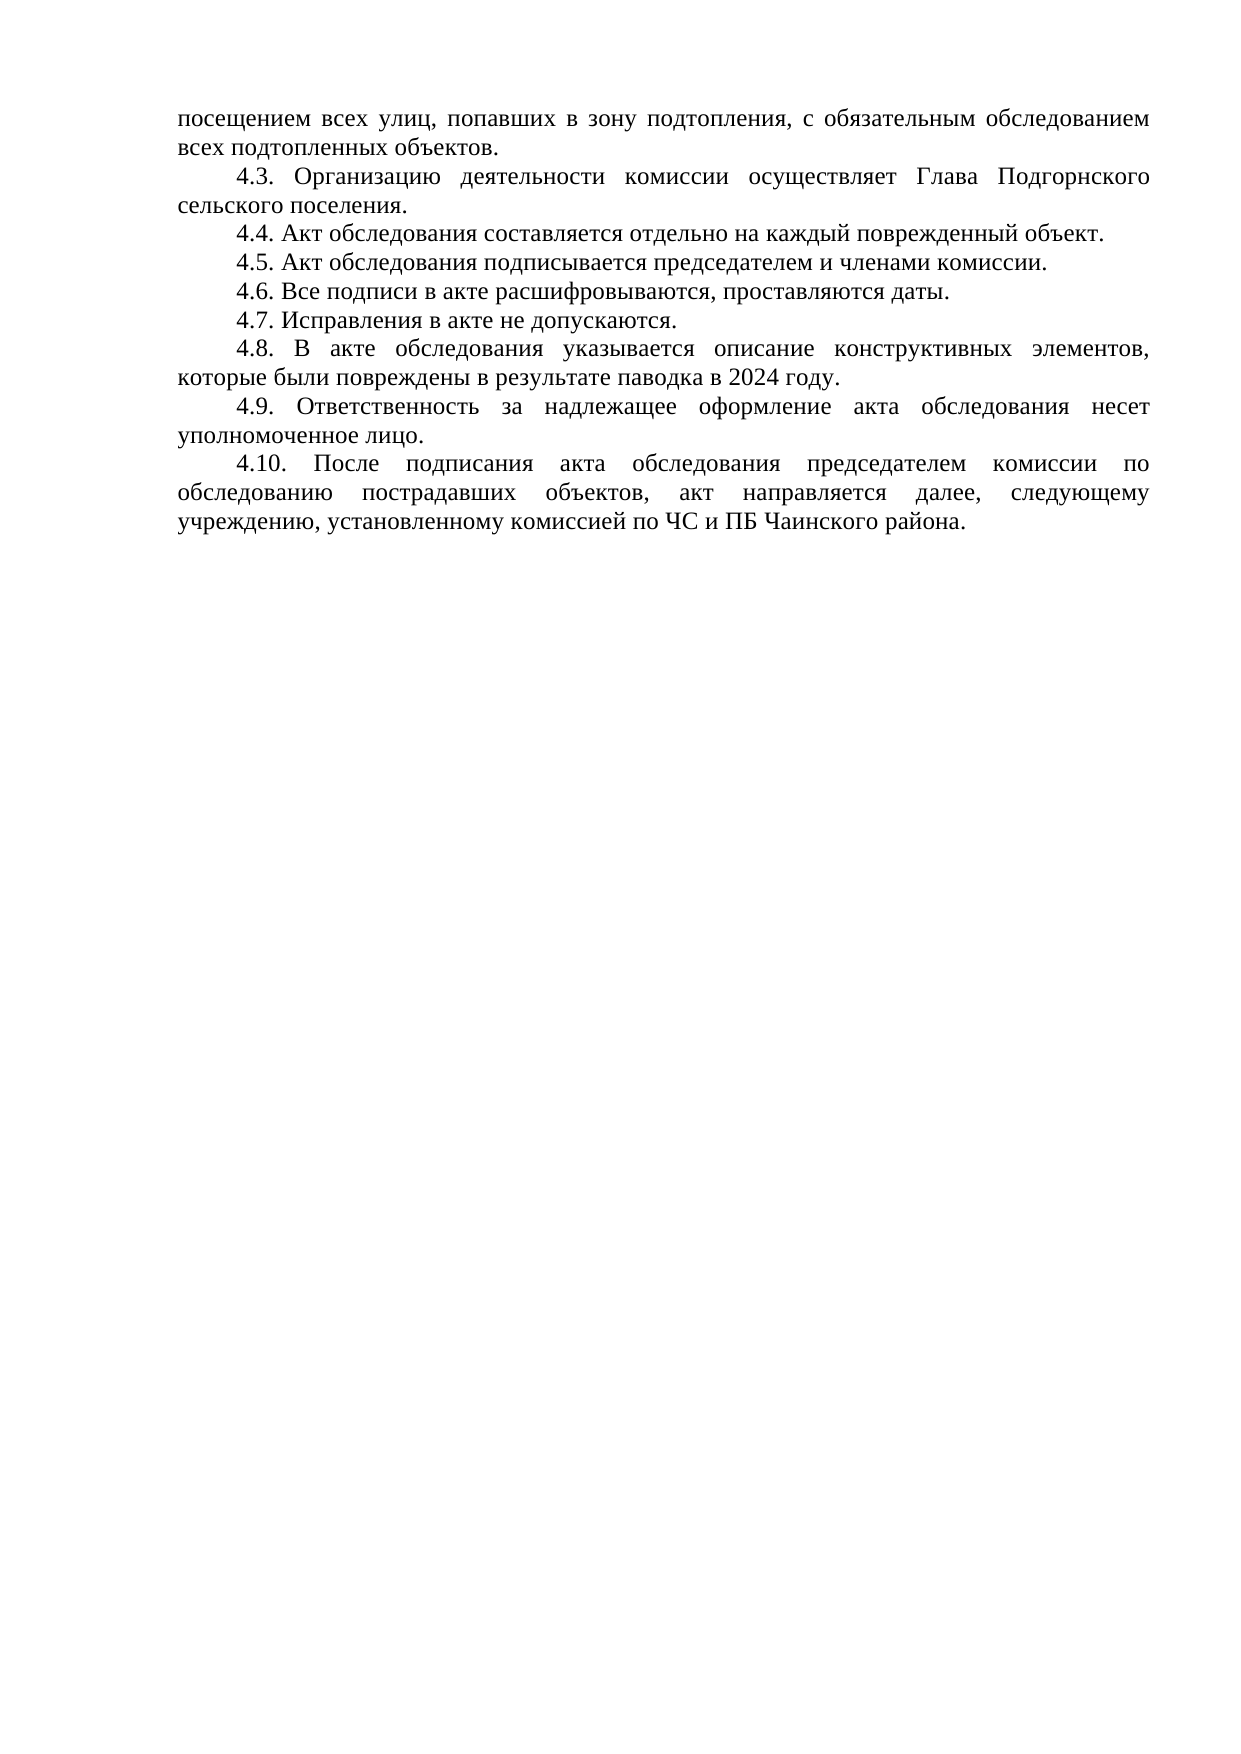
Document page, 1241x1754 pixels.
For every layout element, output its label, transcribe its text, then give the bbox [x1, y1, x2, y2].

text 4.5. Акт обследования подписывается председателем и членами комиссии. [177, 247, 1152, 276]
text 4.8. В акте обследования указывается описание конструктивных элементов, которые были повреждены в результате паводка в 2024 году. [177, 333, 1152, 391]
text 4.3. Организацию деятельности комиссии осуществляет Глава Подгорнского сельского поселения. [177, 161, 1152, 218]
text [177, 103, 1152, 161]
text 4.6. Все подписи в акте расшифровываются, проставляются даты. [177, 276, 1152, 305]
text 4.10. После подписания акта обследования председателем комиссии по обследованию пострадавших объектов, акт направляется далее, следующему учреждению, установленному комиссией по ЧС и ПБ Чаинского района. [177, 448, 1152, 535]
text 4.4. Акт обследования составляется отдельно на каждый поврежденный объект. [177, 218, 1152, 247]
text 4.9. Ответственность за надлежащее оформление акта обследования несет уполномоченное лицо. [177, 391, 1152, 448]
text 4.7. Исправления в акте не допускаются. [177, 305, 1152, 333]
